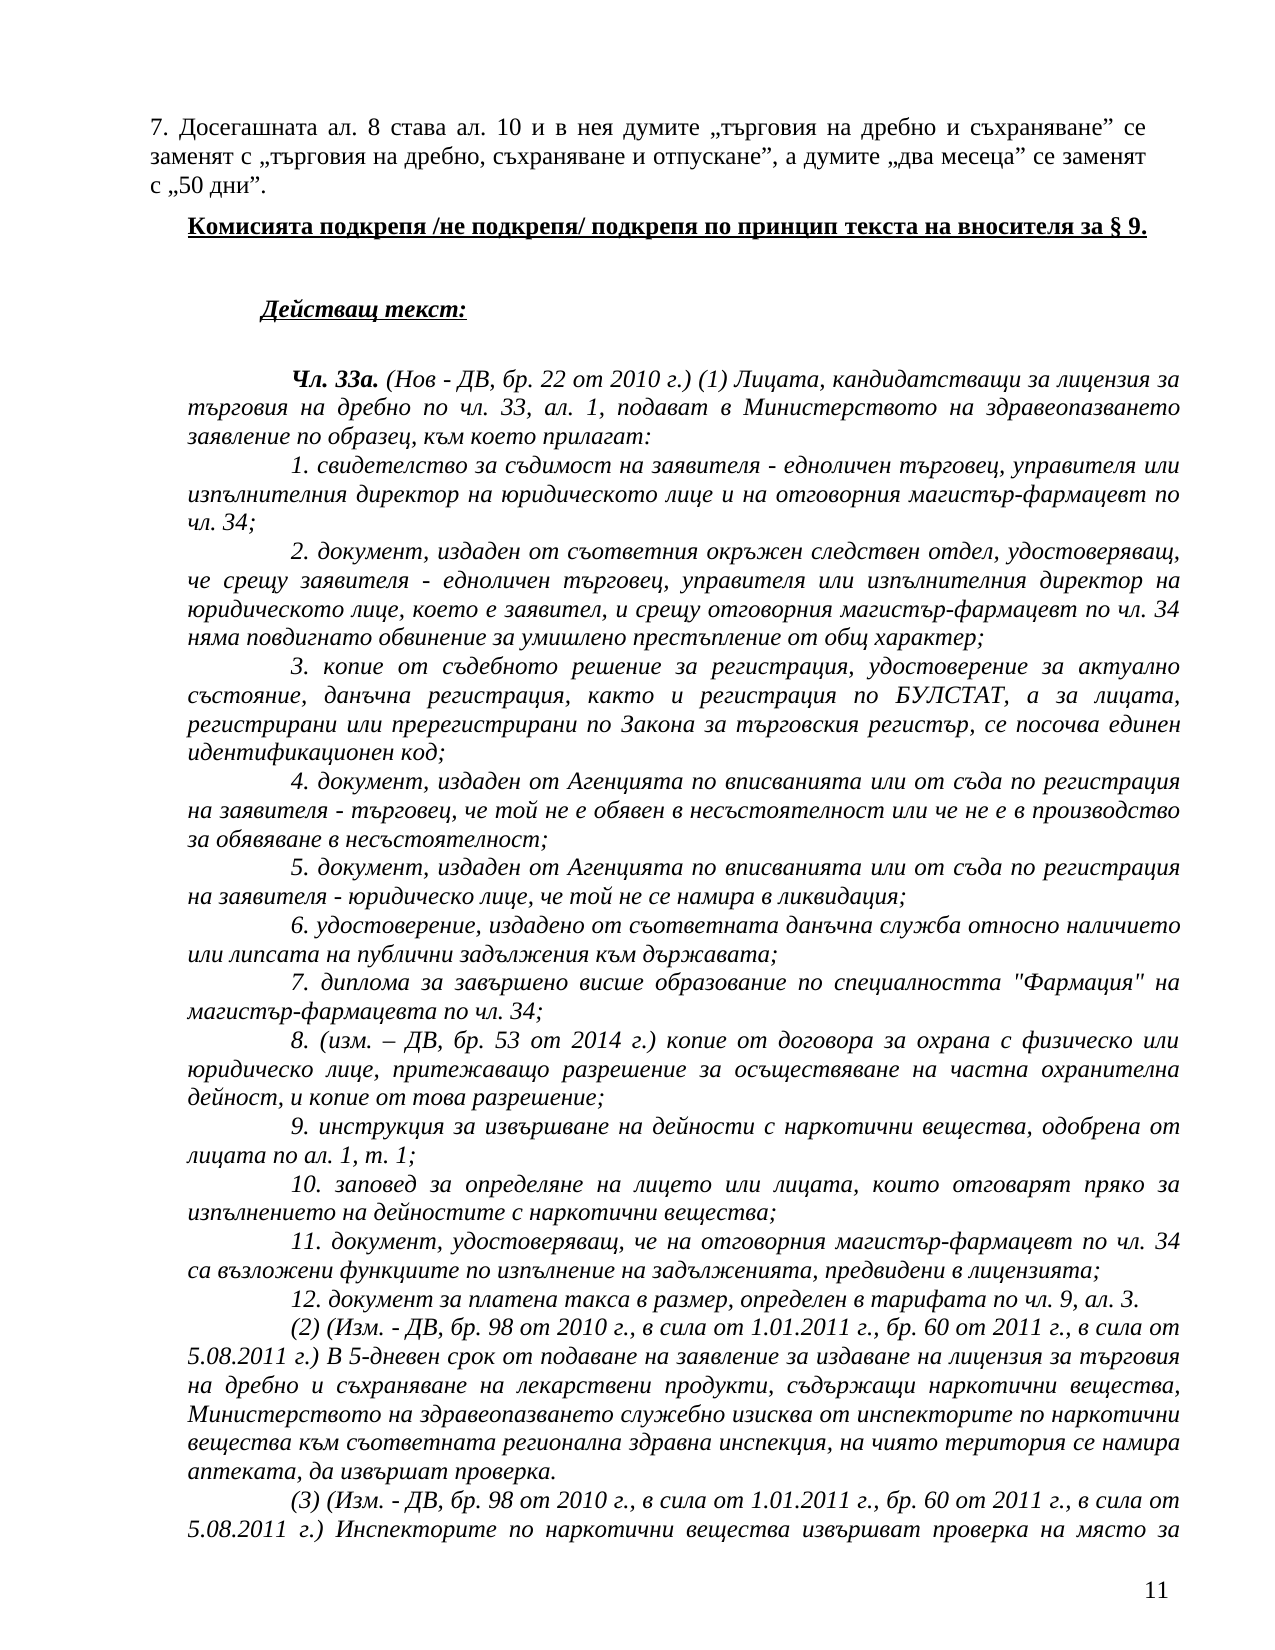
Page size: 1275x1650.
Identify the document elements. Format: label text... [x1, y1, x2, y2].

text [187, 1485, 1181, 1542]
text 4. документ, издаден от Агенцията по вписванията или от съда по регистрация на заявителя - търговец, че той не е обявен в несъстоятелност или че не е в производство за обявяване в несъстоятелност; [187, 766, 1181, 852]
text 5. документ, издаден от Агенцията по вписванията или от съда по регистрация на заявителя - юридическо лице, че той не се намира в ликвидация; [187, 852, 1181, 910]
text 3. копие от съдебното решение за регистрация, удостоверение за актуално състояние, данъчна регистрация, както и регистрация по БУЛСТАТ, а за лицата, регистрирани или пререгистрирани по Закона за търговския регистър, се посочва единен идентификационен код; [187, 651, 1181, 766]
text 10. заповед за определяне на лицето или лицата, които отговарят пряко за изпълнението на дейностите с наркотични вещества; [187, 1169, 1181, 1226]
text 9. инструкция за извършване на дейности с наркотични вещества, одобрена от лицата по ал. 1, т. 1; [187, 1111, 1181, 1169]
text Действащ текст: [187, 294, 1181, 322]
text 2. документ, издаден от съответния окръжен следствен отдел, удостоверяващ, че срещу заявителя - едноличен търговец, управителя или изпълнителния директор на юридическото лице, което е заявител, и срещу отговорния магистър-фармацевт по чл. 34 няма повдигнато обвинение за умишлено престъпление от общ характер; [187, 536, 1181, 651]
text Комисията подкрепя /не подкрепя/ подкрепя по принцип текста на вносителя за § 9. [187, 211, 1181, 240]
text (2) (Изм. - ДВ, бр. 98 от 2010 г., в сила от 1.01.2011 г., бр. 60 от 2011 г., в сила от 5.08.2011 г.) В 5-дневен срок от подаване на заявление за издаване на лицензия за търговия на дребно и съхраняване на лекарствени продукти, съдържащи наркотични вещества, Министерството на здравеопазването служебно изисква от инспекторите по наркотични вещества към съответната регионална здравна инспекция, на чиято територия се намира аптеката, да извършат проверка. [187, 1312, 1181, 1485]
text 1. свидетелство за съдимост на заявителя - едноличен търговец, управителя или изпълнителния директор на юридическото лице и на отговорния магистър-фармацевт по чл. 34; [187, 450, 1181, 536]
text 11. документ, удостоверяващ, че на отговорния магистър-фармацевт по чл. 34 са възложени функциите по изпълнение на задълженията, предвидени в лицензията; [187, 1226, 1181, 1284]
text Чл. 33а. (Нов - ДВ, бр. 22 от 2010 г.) (1) Лицата, кандидатстващи за лицензия за търговия на дребно по чл. 33, ал. 1, подават в Министерството на здравеопазването заявление по образец, към което прилагат: [187, 364, 1181, 450]
text 12. документ за платена такса в размер, определен в тарифата по чл. 9, ал. 3. [187, 1284, 1181, 1312]
text 6. удостоверение, издадено от съответната данъчна служба относно наличието или липсата на публични задължения към държавата; [187, 910, 1181, 967]
text 8. (изм. – ДВ, бр. 53 от 2014 г.) копие от договора за охрана с физическо или юридическо лице, притежаващо разрешение за осъществяване на частна охранителна дейност, и копие от това разрешение; [187, 1025, 1181, 1111]
text 7. Досегашната ал. 8 става ал. 10 и в нея думите „търговия на дребно и съхраняване” се заменят с „търговия на дребно, съхраняване и отпускане”, а думите „два месеца” се заменят с „50 дни”. [150, 112, 1147, 199]
text 7. диплома за завършено висше образование по специалността "Фармация" на магистър-фармацевта по чл. 34; [187, 967, 1181, 1025]
